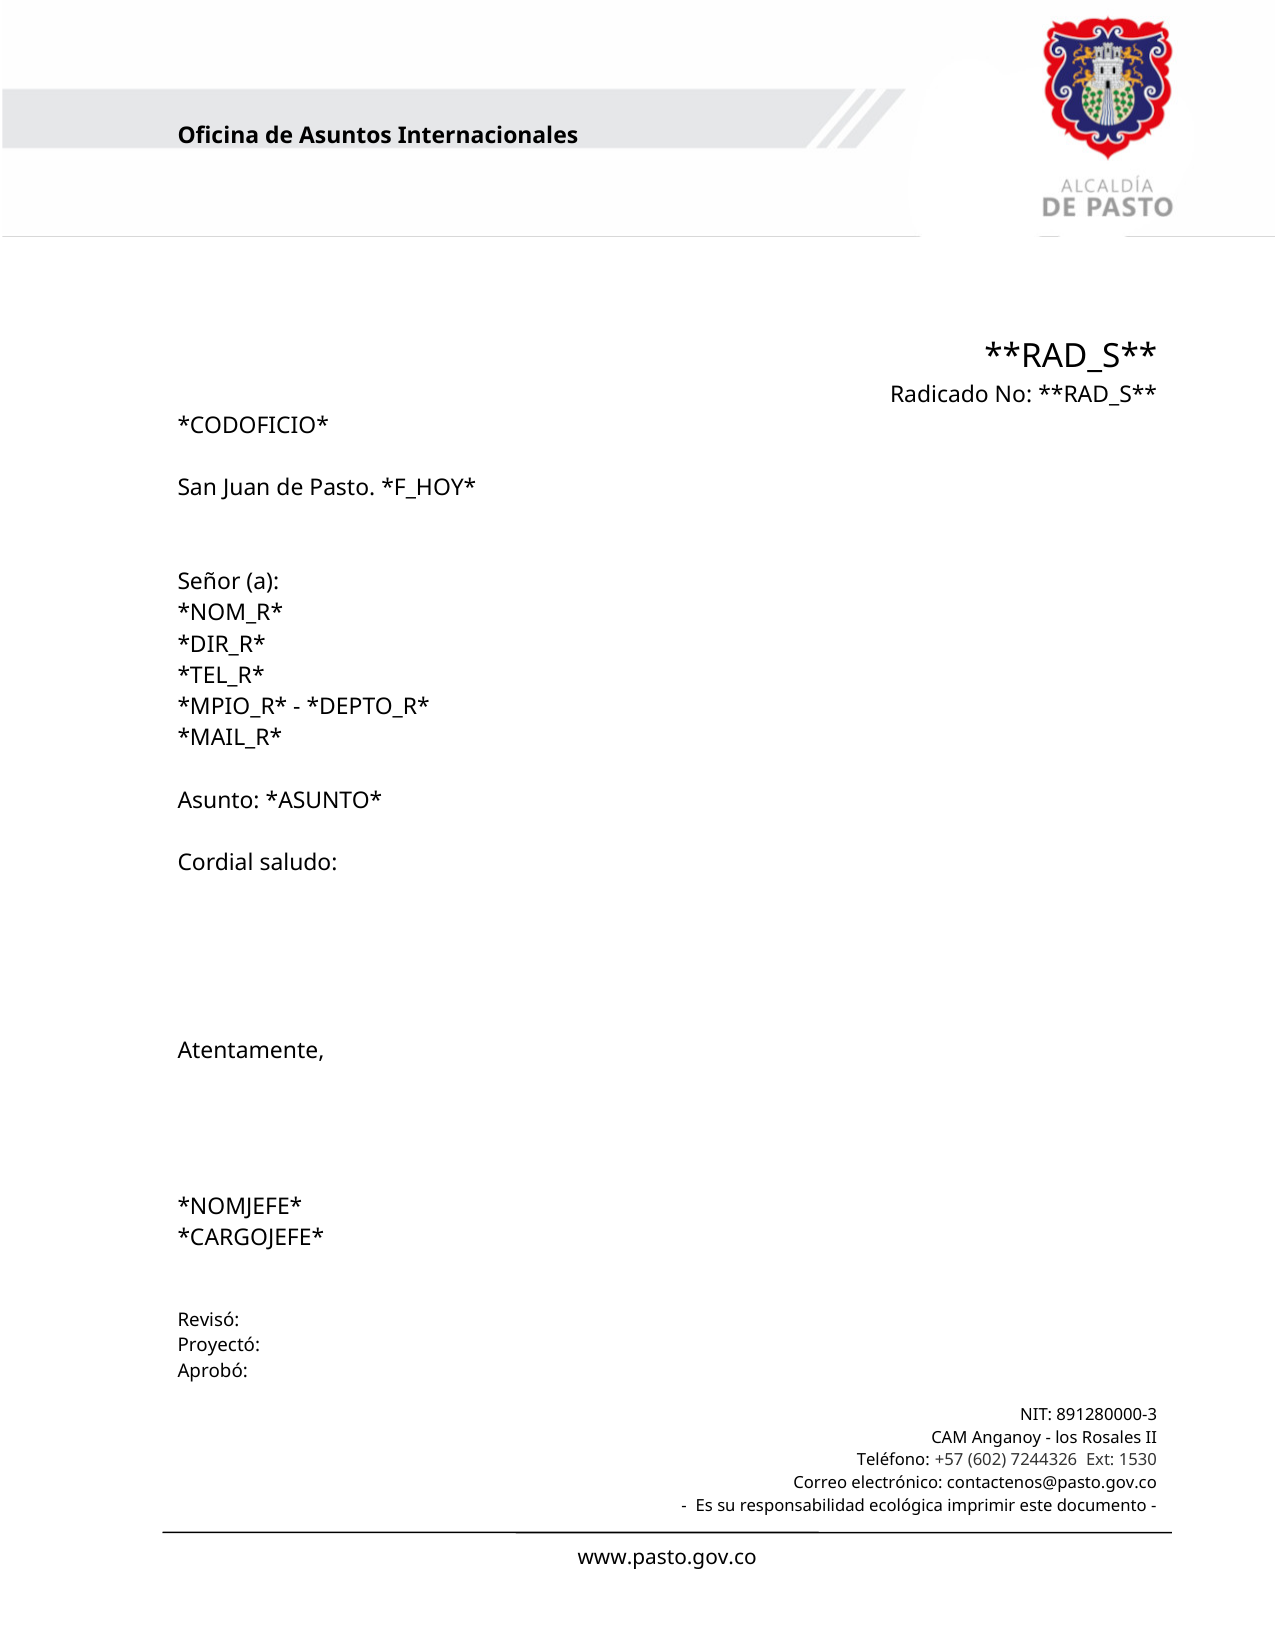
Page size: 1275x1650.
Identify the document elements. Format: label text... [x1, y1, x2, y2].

text Atentamente, [177, 1034, 1157, 1065]
text Asunto: *ASUNTO* [177, 784, 1157, 815]
text Aprobó: [177, 1357, 1157, 1382]
text Señor (a): [177, 565, 1157, 596]
text *DIR_R* [177, 628, 1157, 659]
text Proyectó: [177, 1331, 1157, 1357]
text Revisó: [177, 1306, 1157, 1331]
text Cordial saludo: [177, 846, 1157, 878]
text *CODOFICIO* [177, 409, 1157, 440]
text *MAIL_R* [177, 721, 1157, 753]
text *MPIO_R* - *DEPTO_R* [177, 690, 1157, 721]
text *TEL_R* [177, 659, 1157, 690]
picture [2, 0, 1275, 237]
text *NOMJEFE* [177, 1190, 1157, 1221]
text *NOM_R* [177, 596, 1157, 628]
text *CARGOJEFE* [177, 1221, 1157, 1253]
text San Juan de Pasto. *F_HOY* [177, 471, 1157, 503]
